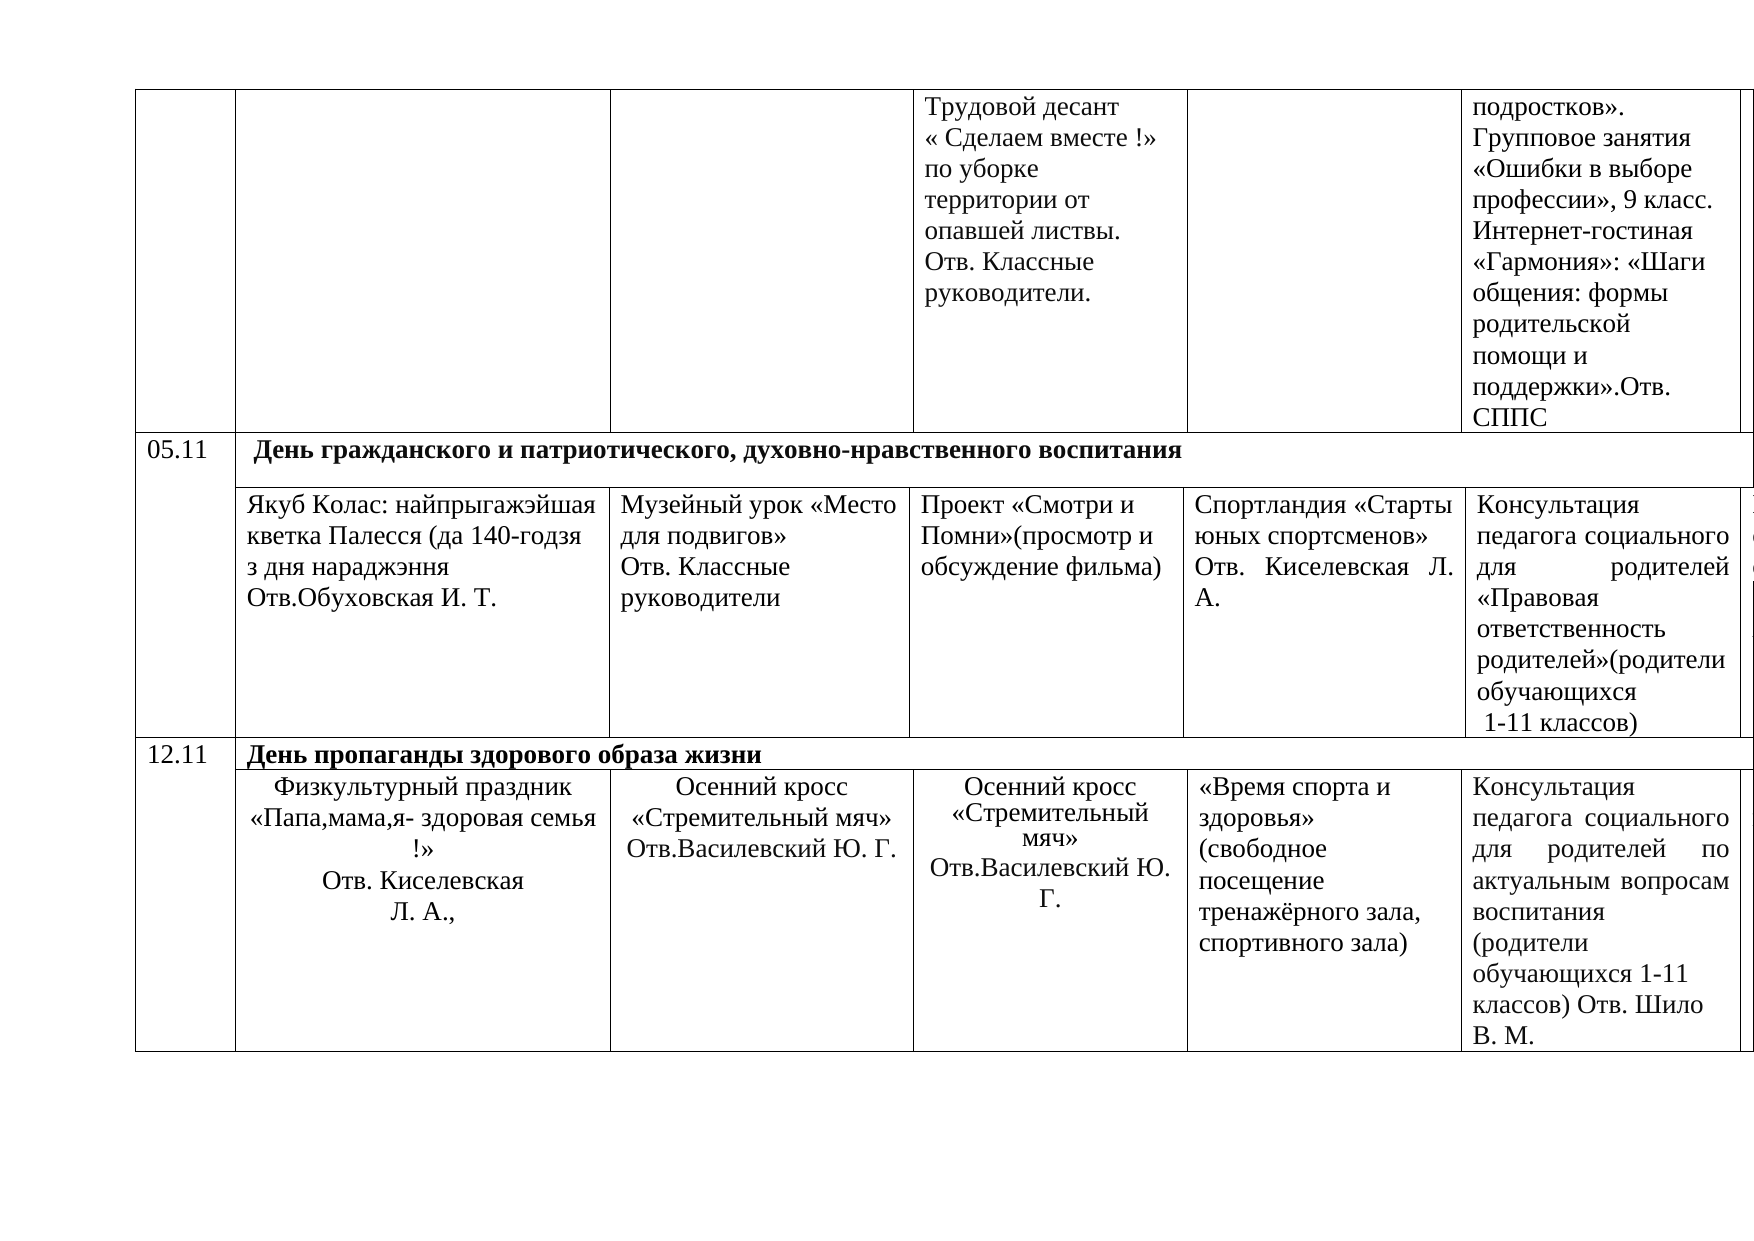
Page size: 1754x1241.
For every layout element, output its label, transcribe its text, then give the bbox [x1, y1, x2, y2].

table_cell День пропаганды здорового образа жизни [236, 738, 1753, 769]
table_cell Консультация педагога социального для родителей по актуальным вопросам воспитания (родители обучающихся 1-11 классов) Отв. Шило В. М. [1462, 770, 1740, 1051]
table_cell День гражданского и патриотического, духовно-нравственного воспитания [236, 433, 1753, 487]
table_cell Проект «Смотри и Помни»(просмотр и обсуждение фильма) [910, 488, 1183, 737]
table_cell Якуб Колас: найпрыгажэйшая кветка Палесся (да 140-годзя з дня нараджэння Отв.Обуховская И. Т. [236, 488, 609, 737]
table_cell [236, 90, 610, 432]
table_cell Осенний кросс «Стремительный мяч» Отв.Василевский Ю. Г. [914, 770, 1187, 1051]
table_cell Музейный урок «Место для подвигов» Отв. Классные руководители [610, 488, 909, 737]
table_cell Консультация педагога социального для родителей «Правовая ответственность родителей»(родители обучающихся 1-11 классов) [1466, 488, 1740, 737]
table_cell Спортландия «Старты юных спортсменов» Отв. Киселевская Л. А. [1184, 488, 1465, 737]
table_cell 12.11 [136, 738, 235, 1051]
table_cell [1741, 90, 1753, 432]
table_cell Осенний кросс «Стремительный мяч» Отв.Василевский Ю. Г. [611, 770, 913, 1051]
table_cell Физкультурный праздник «Папа,мама,я- здоровая семья !» Отв. Киселевская Л. А., [236, 770, 610, 1051]
table_cell «Время спорта и здоровья» (свободное посещение тренажёрного зала, спортивного зала) [1188, 770, 1461, 1051]
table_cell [1462, 90, 1740, 432]
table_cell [611, 90, 913, 432]
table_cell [914, 90, 1187, 432]
table_cell 05.11 [136, 433, 235, 737]
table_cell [1188, 90, 1461, 432]
